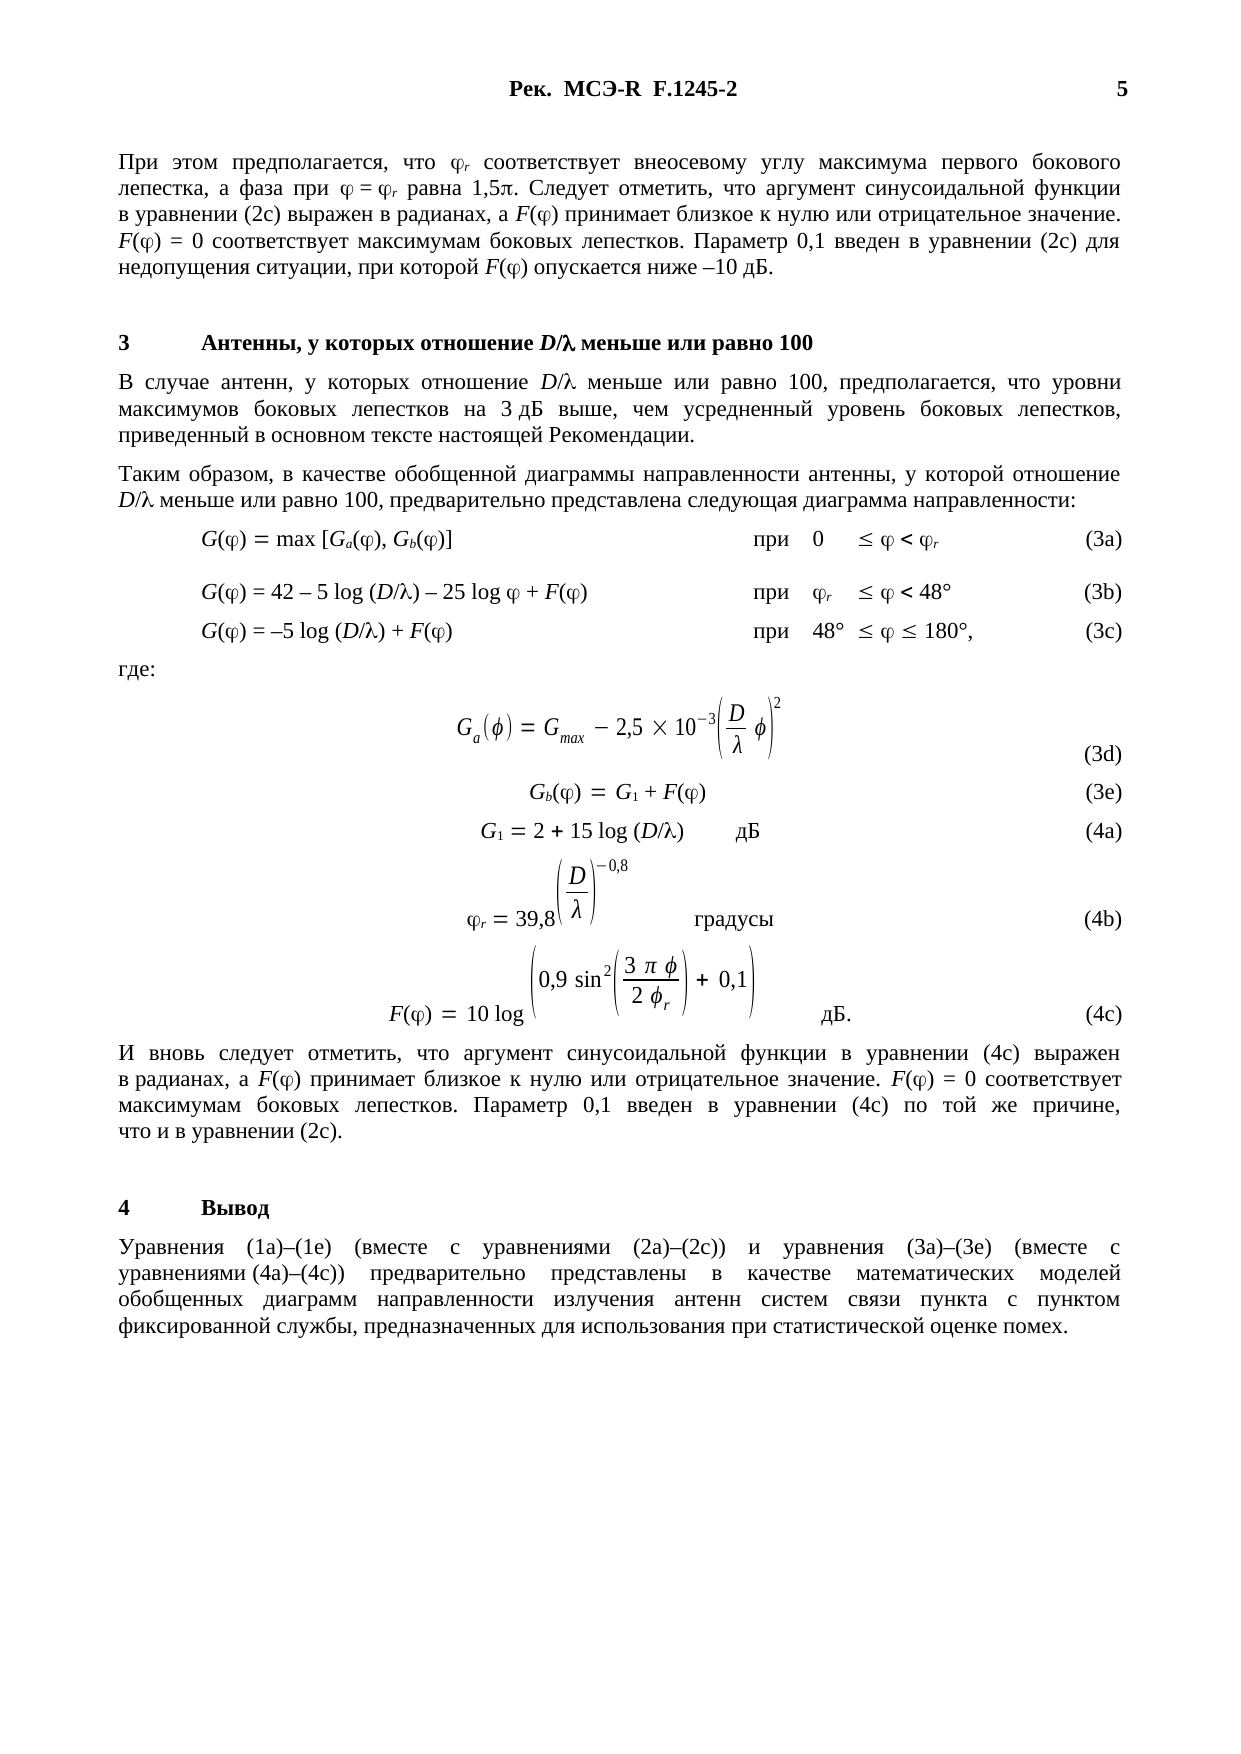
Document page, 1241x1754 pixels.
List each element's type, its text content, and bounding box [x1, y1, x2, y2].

text И вновь следует отметить, что аргумент синусоидальной функции в уравнении (4c) выражен в радианах, а F() принимает близкое к нулю или отрицательное значение. F() = 0 соответствует максимумам боковых лепестков. Параметр 0,1 введен в уравнении (4c) по той же причине, что и в уравнении (2c). [118, 1038, 1122, 1144]
text F()  10 log дБ. (4c) [118, 944, 1122, 1026]
subtitle 3 Антенны, у которых отношение D/ меньше или равно 100 [118, 329, 1122, 356]
text (3d) [118, 694, 1122, 766]
text G() = 42 – 5 log (D/) – 25 log + F() при r 48° (3b) [118, 564, 1122, 604]
text G()  max [Ga(), Gb()] при 0 r (3a) [118, 525, 1122, 551]
subtitle 4 Вывод [118, 1194, 1122, 1220]
text r  39,8 градусы (4b) [118, 856, 1122, 932]
text Уравнения (1a)–(1e) (вместе с уравнениями (2a)–(2c)) и уравнения (3a)–(3e) (вместе с уравнениями (4a)–(4c)) предварительно представлены в качестве математических моделей обобщенных диаграмм направленности излучения антенн систем связи пункта с пунктом фиксированной службы, предназначенных для использования при статистической оценке помех. [118, 1233, 1122, 1338]
text При этом предполагается, что r соответствует внеосевому углу максимума первого бокового лепестка, а фаза при = r равна 1,5. Следует отметить, что аргумент синусоидальной функции в уравнении (2c) выражен в радианах, а F() принимает близкое к нулю или отрицательное значение. F() = 0 соответствует максимумам боковых лепестков. Параметр 0,1 введен в уравнении (2c) для недопущения ситуации, при которой F() опускается ниже –10 дБ. [118, 148, 1122, 279]
text G1  2  15 log (D/) дБ (4a) [118, 817, 1122, 844]
text где: [118, 656, 1122, 682]
text Таким образом, в качестве обобщенной диаграммы направленности антенны, у которой отношение D/ меньше или равно 100, предварительно представлена следующая диаграмма направленности: [118, 460, 1122, 513]
text G() = –5 log (D/) + F() при 48° 180°, (3c) [118, 617, 1122, 643]
text Gb()  G1 + F() (3e) [118, 778, 1122, 805]
text В случае антенн, у которых отношение D/ меньше или равно 100, предполагается, что уровни максимумов боковых лепестков на 3 дБ выше, чем усредненный уровень боковых лепестков, приведенный в основном тексте настоящей Рекомендации. [118, 368, 1122, 447]
